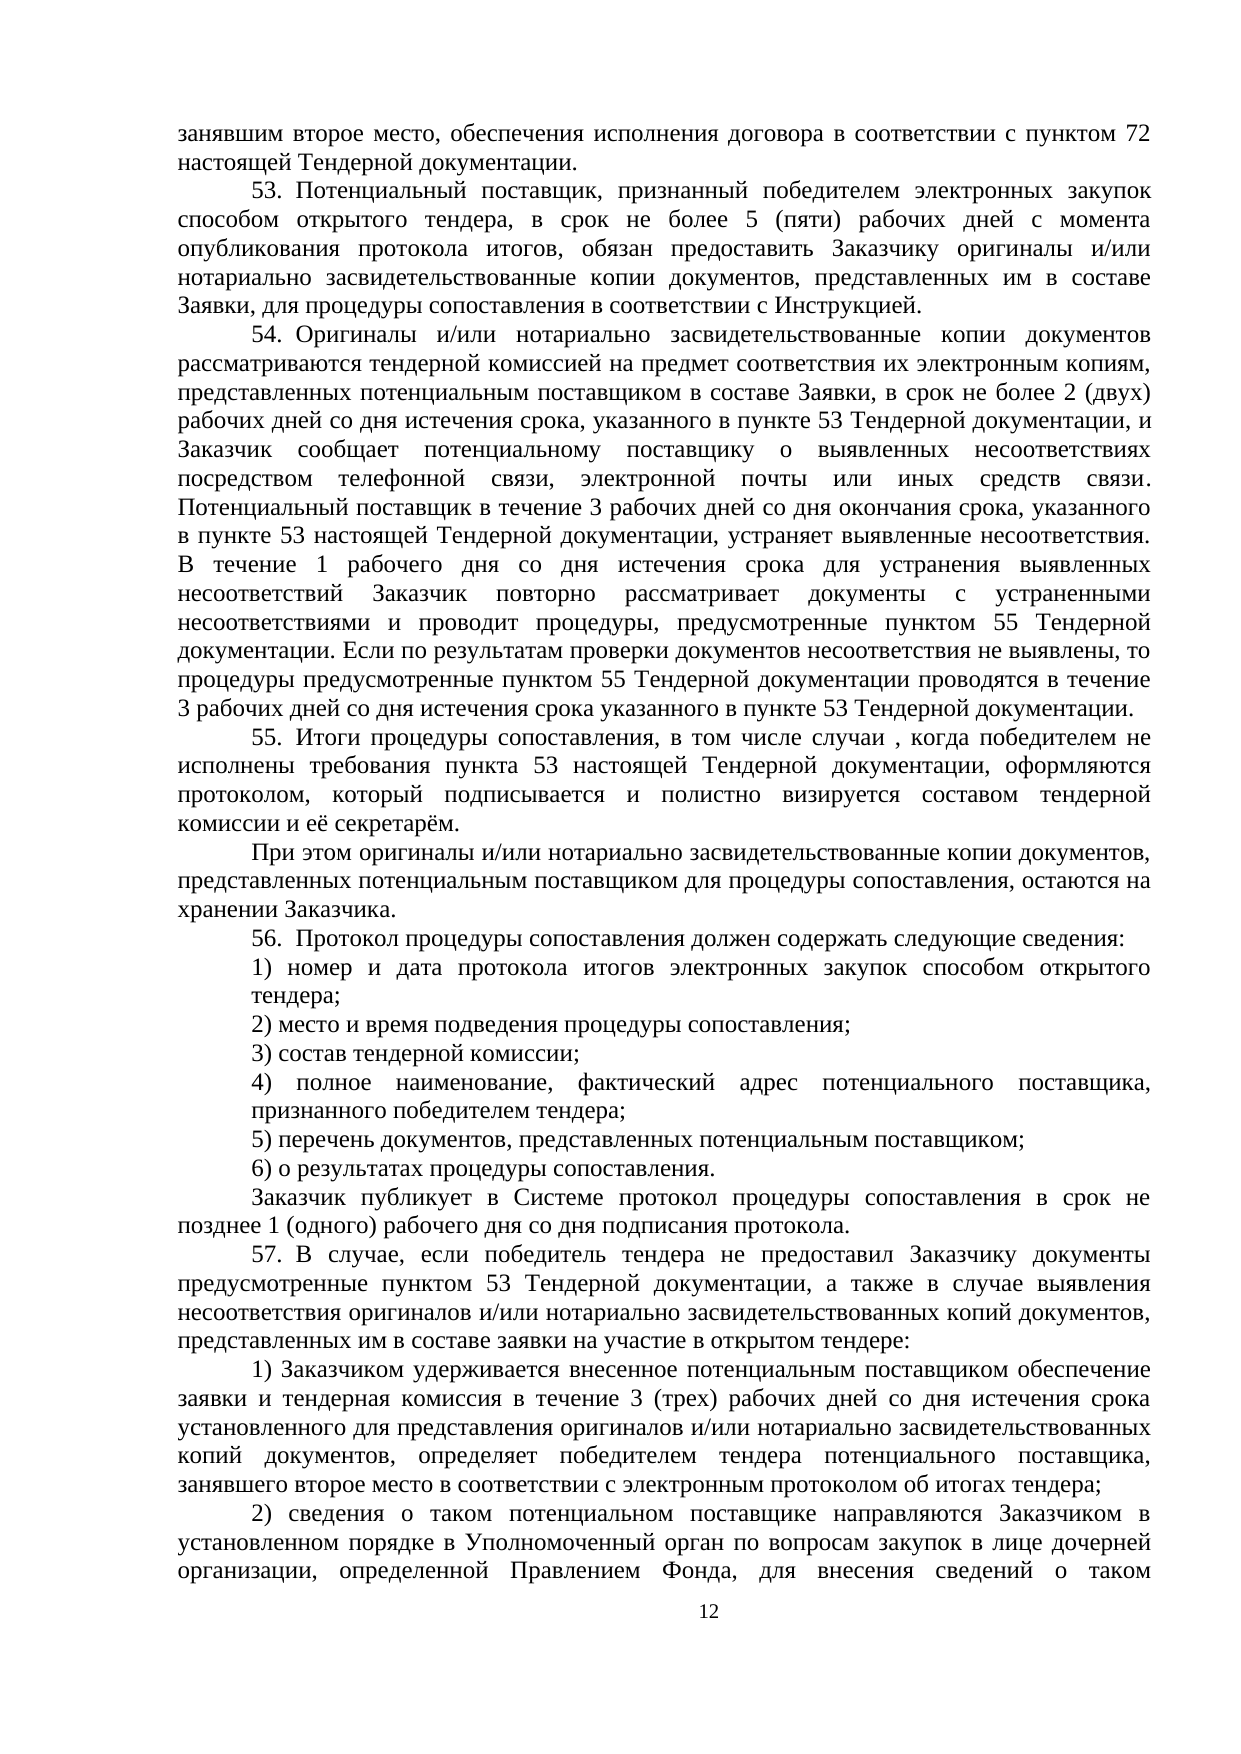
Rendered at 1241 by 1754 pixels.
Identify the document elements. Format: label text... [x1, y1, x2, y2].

text 2) место и время подведения процедуры сопоставления; [251, 1009, 1152, 1038]
text 1) номер и дата протокола итогов электронных закупок способом открытого тендера; [251, 952, 1152, 1009]
list Потенциальный поставщик, признанный победителем электронных закупок способом открытого тендера, в срок не более 5 (пяти) рабочих дней с момента опубликования протокола итогов, обязан предоставить Заказчику оригиналы и/или нотариально засвидетельствованные копии документов, представленных им в составе Заявки, для процедуры сопоставления в соответствии с Инструкцией. [177, 176, 1152, 319]
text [177, 1498, 1152, 1584]
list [177, 118, 1152, 176]
text 6) о результатах процедуры сопоставления. [251, 1153, 1152, 1182]
list В случае, если победитель тендера не предоставил Заказчику документы предусмотренные пунктом 53 Тендерной документации, а также в случае выявления несоответствия оригиналов и/или нотариально засвидетельствованных копий документов, представленных им в составе заявки на участие в открытом тендере: [177, 1239, 1152, 1354]
text 1) Заказчиком удерживается внесенное потенциальным поставщиком обеспечение заявки и тендерная комиссия в течение 3 (трех) рабочих дней со дня истечения срока установленного для представления оригиналов и/или нотариально засвидетельствованных копий документов, определяет победителем тендера потенциального поставщика, занявшего второе место в соответствии с электронным протоколом об итогах тендера; [177, 1354, 1152, 1498]
list Итоги процедуры сопоставления, в том числе случаи , когда победителем не исполнены требования пункта 53 настоящей Тендерной документации, оформляются протоколом, который подписывается и полистно визируется составом тендерной комиссии и её секретарём. [177, 722, 1152, 837]
list Протокол процедуры сопоставления должен содержать следующие сведения: [177, 923, 1152, 952]
text 5) перечень документов, представленных потенциальным поставщиком; [251, 1124, 1152, 1153]
text При этом оригиналы и/или нотариально засвидетельствованные копии документов, представленных потенциальным поставщиком для процедуры сопоставления, остаются на хранении Заказчика. [177, 837, 1152, 923]
text 3) состав тендерной комиссии; [251, 1038, 1152, 1067]
text 4) полное наименование, фактический адрес потенциального поставщика, признанного победителем тендера; [251, 1067, 1152, 1124]
list Оригиналы и/или нотариально засвидетельствованные копии документов рассматриваются тендерной комиссией на предмет соответствия их электронным копиям, представленных потенциальным поставщиком в составе Заявки, в срок не более 2 (двух) рабочих дней со дня истечения срока, указанного в пункте 53 Тендерной документации, и Заказчик сообщает потенциальному поставщику о выявленных несоответствиях посредством телефонной связи, электронной почты или иных средств связи. Потенциальный поставщик в течение 3 рабочих дней со дня окончания срока, указанного в пункте 53 настоящей Тендерной документации, устраняет выявленные несоответствия. В течение 1 рабочего дня со дня истечения срока для устранения выявленных несоответствий Заказчик повторно рассматривает документы с устраненными несоответствиями и проводит процедуры, предусмотренные пунктом 55 Тендерной документации. Если по результатам проверки документов несоответствия не выявлены, то процедуры предусмотренные пунктом 55 Тендерной документации проводятся в течение 3 рабочих дней со дня истечения срока указанного в пункте 53 Тендерной документации. [177, 319, 1152, 722]
text Заказчик публикует в Системе протокол процедуры сопоставления в срок не позднее 1 (одного) рабочего дня со дня подписания протокола. [177, 1182, 1152, 1239]
